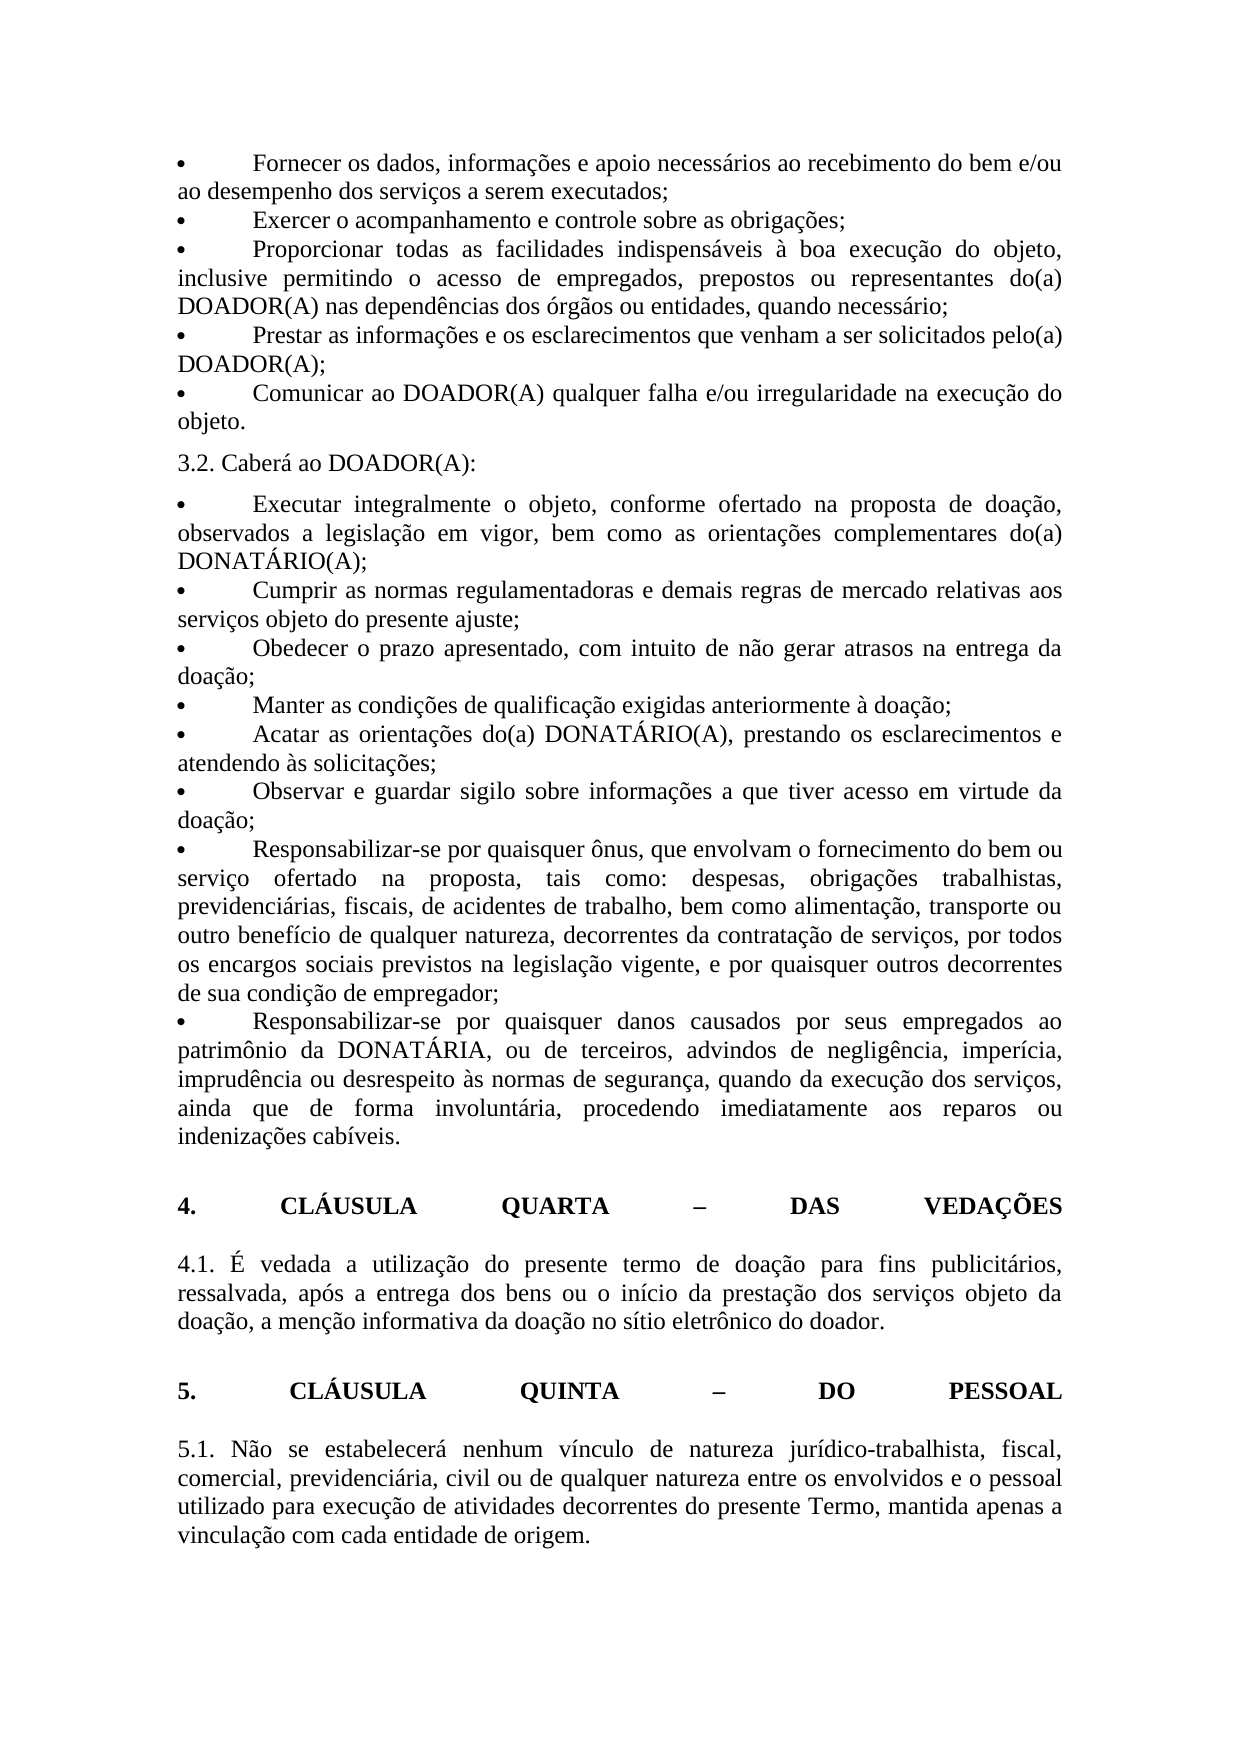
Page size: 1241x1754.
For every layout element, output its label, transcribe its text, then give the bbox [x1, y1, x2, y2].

text 3.2. Caberá ao DOADOR(A): [177, 448, 1063, 476]
list Obedecer o prazo apresentado, com intuito de não gerar atrasos na entrega da doação; [177, 633, 1063, 690]
list Cumprir as normas regulamentadoras e demais regras de mercado relativas aos serviços objeto do presente ajuste; [177, 575, 1063, 633]
list Comunicar ao DOADOR(A) qualquer falha e/ou irregularidade na execução do objeto. [177, 378, 1063, 435]
list Proporcionar todas as facilidades indispensáveis à boa execução do objeto, inclusive permitindo o acesso de empregados, prepostos ou representantes do(a) DOADOR(A) nas dependências dos órgãos ou entidades, quando necessário; [177, 234, 1063, 320]
list Executar integralmente o objeto, conforme ofertado na proposta de doação, observados a legislação em vigor, bem como as orientações complementares do(a) DONATÁRIO(A); [177, 489, 1063, 575]
text 4. CLÁUSULA QUARTA – DAS VEDAÇÕES 4.1. É vedada a utilização do presente termo de doação para fins publicitários, ressalvada, após a entrega dos bens ou o início da prestação dos serviços objeto da doação, a menção informativa da doação no sítio eletrônico do doador. [177, 1163, 1063, 1335]
list Responsabilizar-se por quaisquer ônus, que envolvam o fornecimento do bem ou serviço ofertado na proposta, tais como: despesas, obrigações trabalhistas, previdenciárias, fiscais, de acidentes de trabalho, bem como alimentação, transporte ou outro benefício de qualquer natureza, decorrentes da contratação de serviços, por todos os encargos sociais previstos na legislação vigente, e por quaisquer outros decorrentes de sua condição de empregador; [177, 834, 1063, 1006]
list Prestar as informações e os esclarecimentos que venham a ser solicitados pelo(a) DOADOR(A); [177, 320, 1063, 378]
text 5. CLÁUSULA QUINTA – DO PESSOAL 5.1. Não se estabelecerá nenhum vínculo de natureza jurídico-trabalhista, fiscal, comercial, previdenciária, civil ou de qualquer natureza entre os envolvidos e o pessoal utilizado para execução de atividades decorrentes do presente Termo, mantida apenas a vinculação com cada entidade de origem. [177, 1348, 1063, 1549]
list Fornecer os dados, informações e apoio necessários ao recebimento do bem e/ou ao desempenho dos serviços a serem executados; [177, 148, 1063, 205]
list Manter as condições de qualificação exigidas anteriormente à doação; [177, 690, 1063, 719]
list Responsabilizar-se por quaisquer danos causados por seus empregados ao patrimônio da DONATÁRIA, ou de terceiros, advindos de negligência, imperícia, imprudência ou desrespeito às normas de segurança, quando da execução dos serviços, ainda que de forma involuntária, procedendo imediatamente aos reparos ou indenizações cabíveis. [177, 1006, 1063, 1150]
list Acatar as orientações do(a) DONATÁRIO(A), prestando os esclarecimentos e atendendo às solicitações; [177, 719, 1063, 776]
list Observar e guardar sigilo sobre informações a que tiver acesso em virtude da doação; [177, 776, 1063, 834]
list Exercer o acompanhamento e controle sobre as obrigações; [177, 205, 1063, 234]
